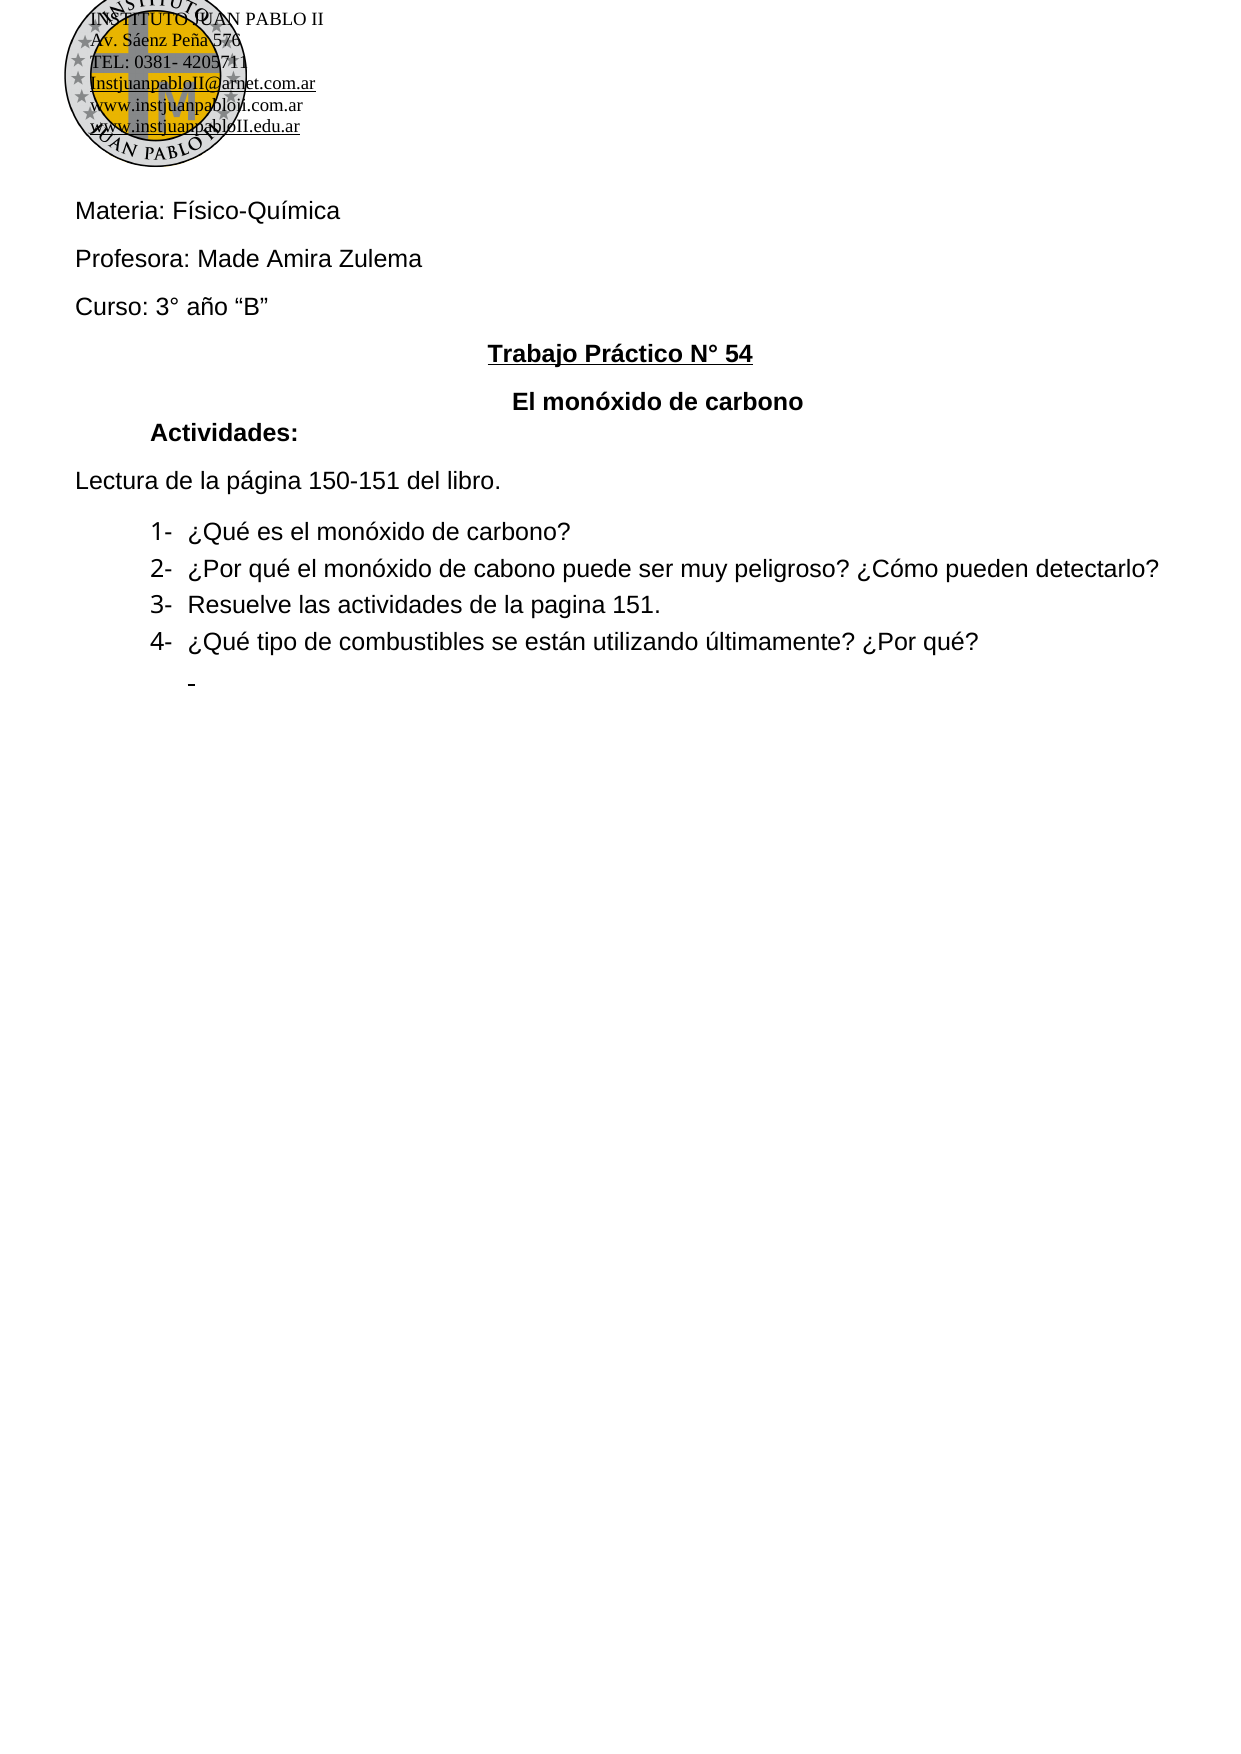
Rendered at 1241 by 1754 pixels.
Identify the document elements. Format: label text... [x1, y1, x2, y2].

list Actividades: [150, 418, 1165, 447]
list El monóxido de carbono [150, 387, 1165, 416]
text Curso: 3° año “B” [75, 292, 1165, 320]
list ¿Por qué el monóxido de cabono puede ser muy peligroso? ¿Cómo pueden detectarlo? [150, 550, 1165, 584]
text Materia: Físico-Química [75, 196, 1165, 225]
list ¿Qué es el monóxido de carbono? [150, 513, 1165, 547]
picture [64, 0, 247, 171]
list Resuelve las actividades de la pagina 151. [150, 587, 1165, 621]
text Trabajo Práctico N° 54 [75, 339, 1165, 368]
text Lectura de la página 150-151 del libro. [75, 466, 1165, 494]
list ¿Qué tipo de combustibles se están utilizando últimamente? ¿Por qué? [150, 624, 1165, 658]
text Profesora: Made Amira Zulema [75, 244, 1165, 273]
